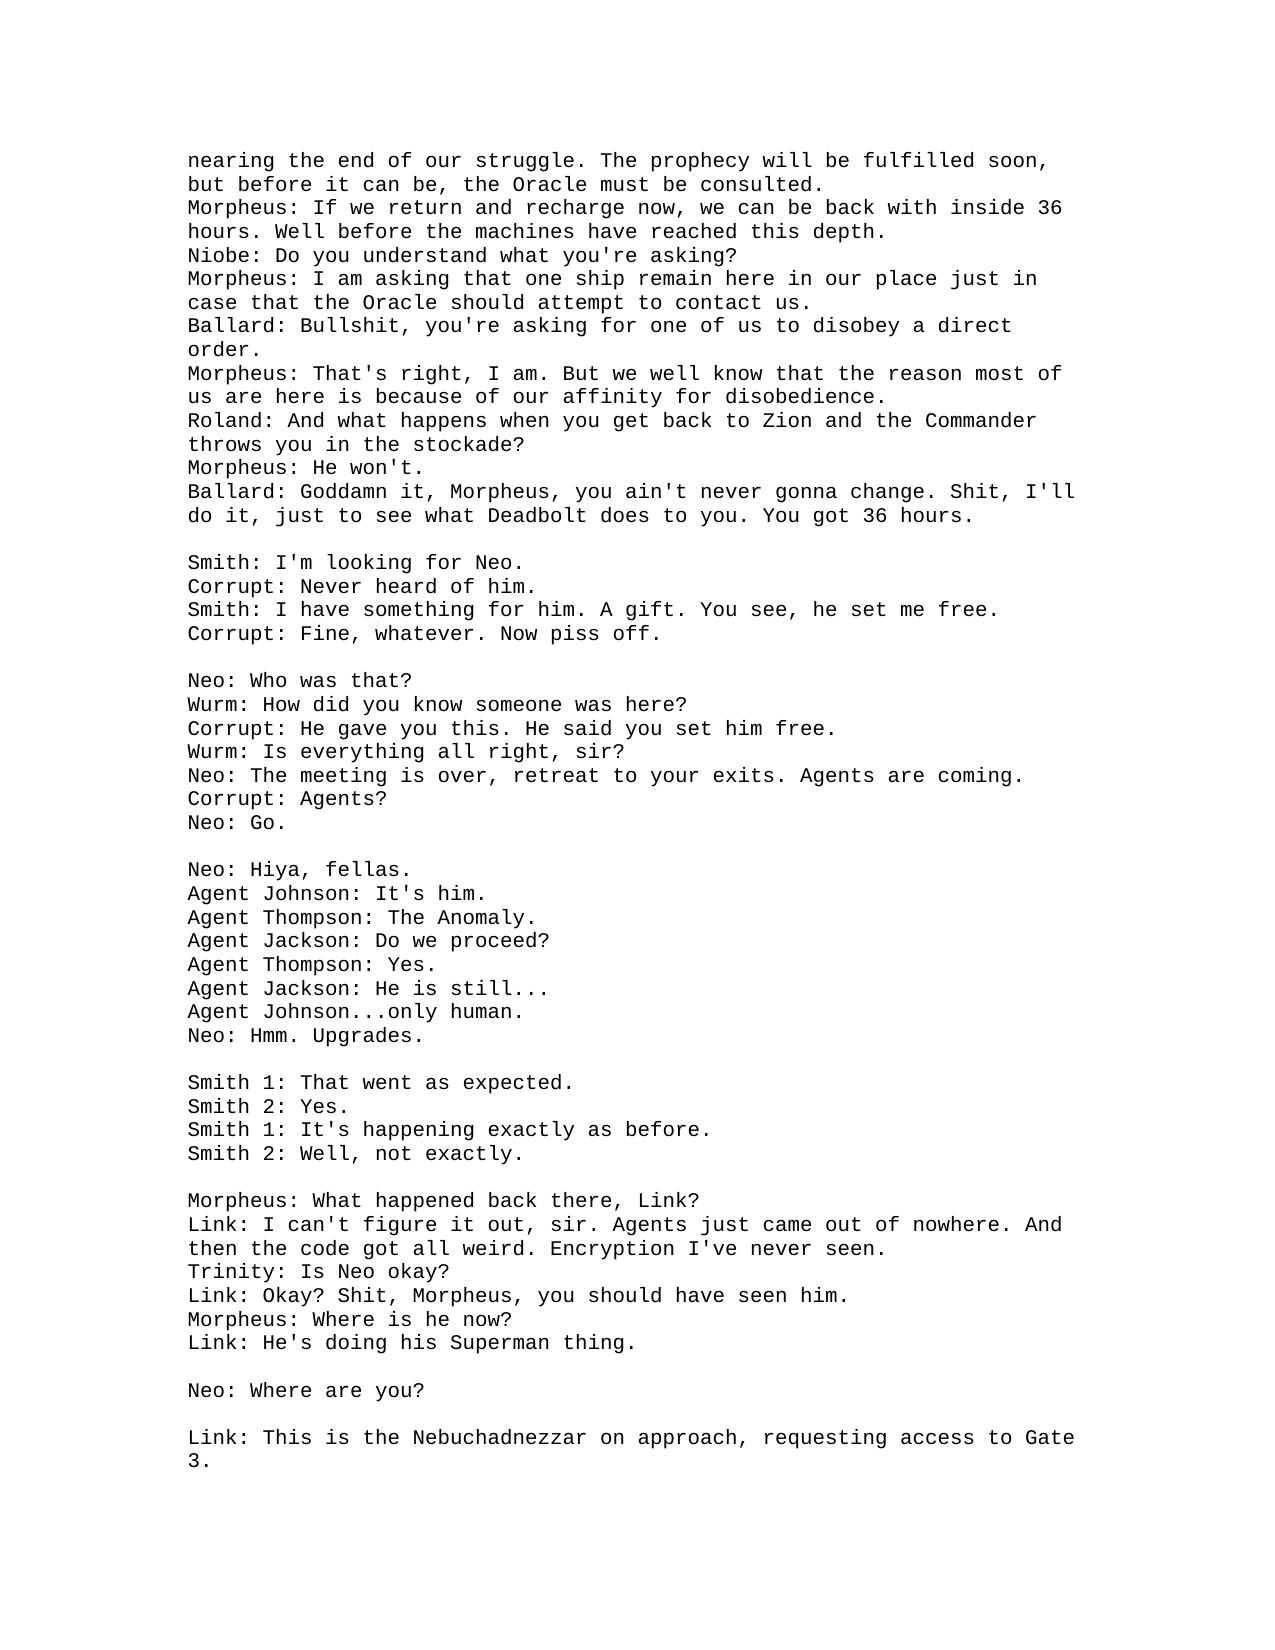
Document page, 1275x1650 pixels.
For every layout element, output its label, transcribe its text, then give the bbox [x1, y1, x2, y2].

text Morpheus: If we return and recharge now, we can be back with inside 36 hours. Well before the machines have reached this depth. [187, 197, 1087, 244]
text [187, 150, 1087, 197]
text Agent Johnson: It's him. [187, 883, 1087, 907]
text Morpheus: Where is he now? [187, 1309, 1087, 1332]
text Agent Jackson: Do we proceed? [187, 930, 1087, 954]
text Smith 1: It's happening exactly as before. [187, 1119, 1087, 1143]
text Smith: I have something for him. A gift. You see, he set me free. [187, 599, 1087, 623]
text Morpheus: He won't. [187, 457, 1087, 481]
text Smith 2: Yes. [187, 1096, 1087, 1119]
text Neo: Go. [187, 812, 1087, 836]
text Morpheus: That's right, I am. But we well know that the reason most of us are here is because of our affinity for disobedience. [187, 363, 1087, 410]
text Smith: I'm looking for Neo. [187, 552, 1087, 576]
text Ballard: Bullshit, you're asking for one of us to disobey a direct order. [187, 316, 1087, 363]
text Agent Johnson...only human. [187, 1001, 1087, 1025]
text Smith 1: That went as expected. [187, 1072, 1087, 1096]
text Link: This is the Nebuchadnezzar on approach, requesting access to Gate 3. [187, 1427, 1087, 1474]
text Neo: Who was that? [187, 670, 1087, 694]
text Wurm: How did you know someone was here? [187, 694, 1087, 717]
text Link: I can't figure it out, sir. Agents just came out of nowhere. And then the code got all weird. Encryption I've never seen. [187, 1214, 1087, 1261]
text Niobe: Do you understand what you're asking? [187, 244, 1087, 268]
text Trinity: Is Neo okay? [187, 1261, 1087, 1285]
text Corrupt: Agents? [187, 788, 1087, 812]
text Link: He's doing his Superman thing. [187, 1332, 1087, 1356]
text Agent Thompson: Yes. [187, 954, 1087, 978]
text Neo: Where are you? [187, 1379, 1087, 1403]
text Agent Thompson: The Anomaly. [187, 907, 1087, 930]
text Agent Jackson: He is still... [187, 978, 1087, 1001]
text Ballard: Goddamn it, Morpheus, you ain't never gonna change. Shit, I'll do it, just to see what Deadbolt does to you. You got 36 hours. [187, 481, 1087, 528]
text Neo: Hmm. Upgrades. [187, 1025, 1087, 1048]
text Neo: Hiya, fellas. [187, 859, 1087, 883]
text Link: Okay? Shit, Morpheus, you should have seen him. [187, 1285, 1087, 1309]
text Morpheus: What happened back there, Link? [187, 1190, 1087, 1214]
text Roland: And what happens when you get back to Zion and the Commander throws you in the stockade? [187, 410, 1087, 457]
text Morpheus: I am asking that one ship remain here in our place just in case that the Oracle should attempt to contact us. [187, 268, 1087, 316]
text Corrupt: He gave you this. He said you set him free. [187, 717, 1087, 741]
text Corrupt: Fine, whatever. Now piss off. [187, 623, 1087, 647]
text Smith 2: Well, not exactly. [187, 1143, 1087, 1167]
text Corrupt: Never heard of him. [187, 576, 1087, 599]
text Neo: The meeting is over, retreat to your exits. Agents are coming. [187, 765, 1087, 788]
text Wurm: Is everything all right, sir? [187, 741, 1087, 765]
